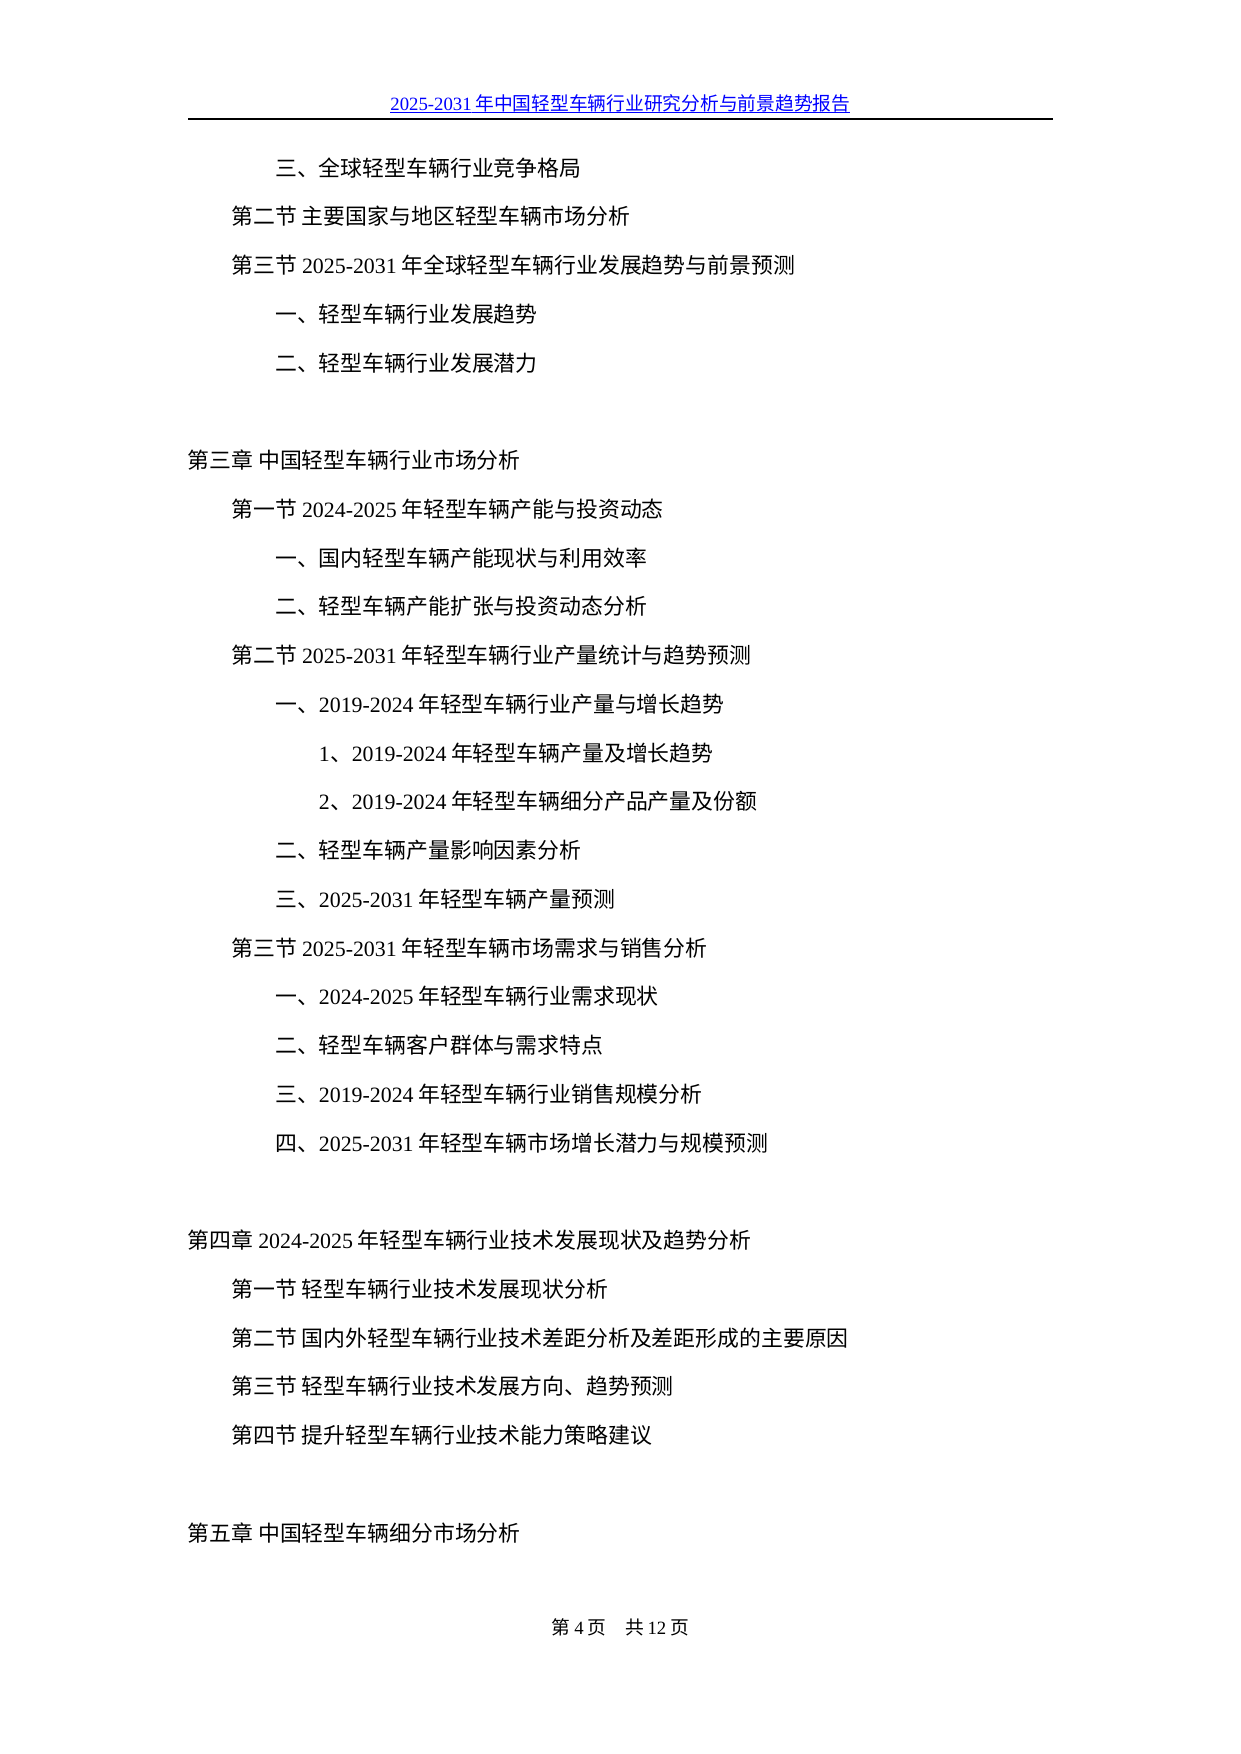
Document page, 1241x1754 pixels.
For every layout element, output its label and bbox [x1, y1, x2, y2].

text [187, 150, 1053, 1548]
